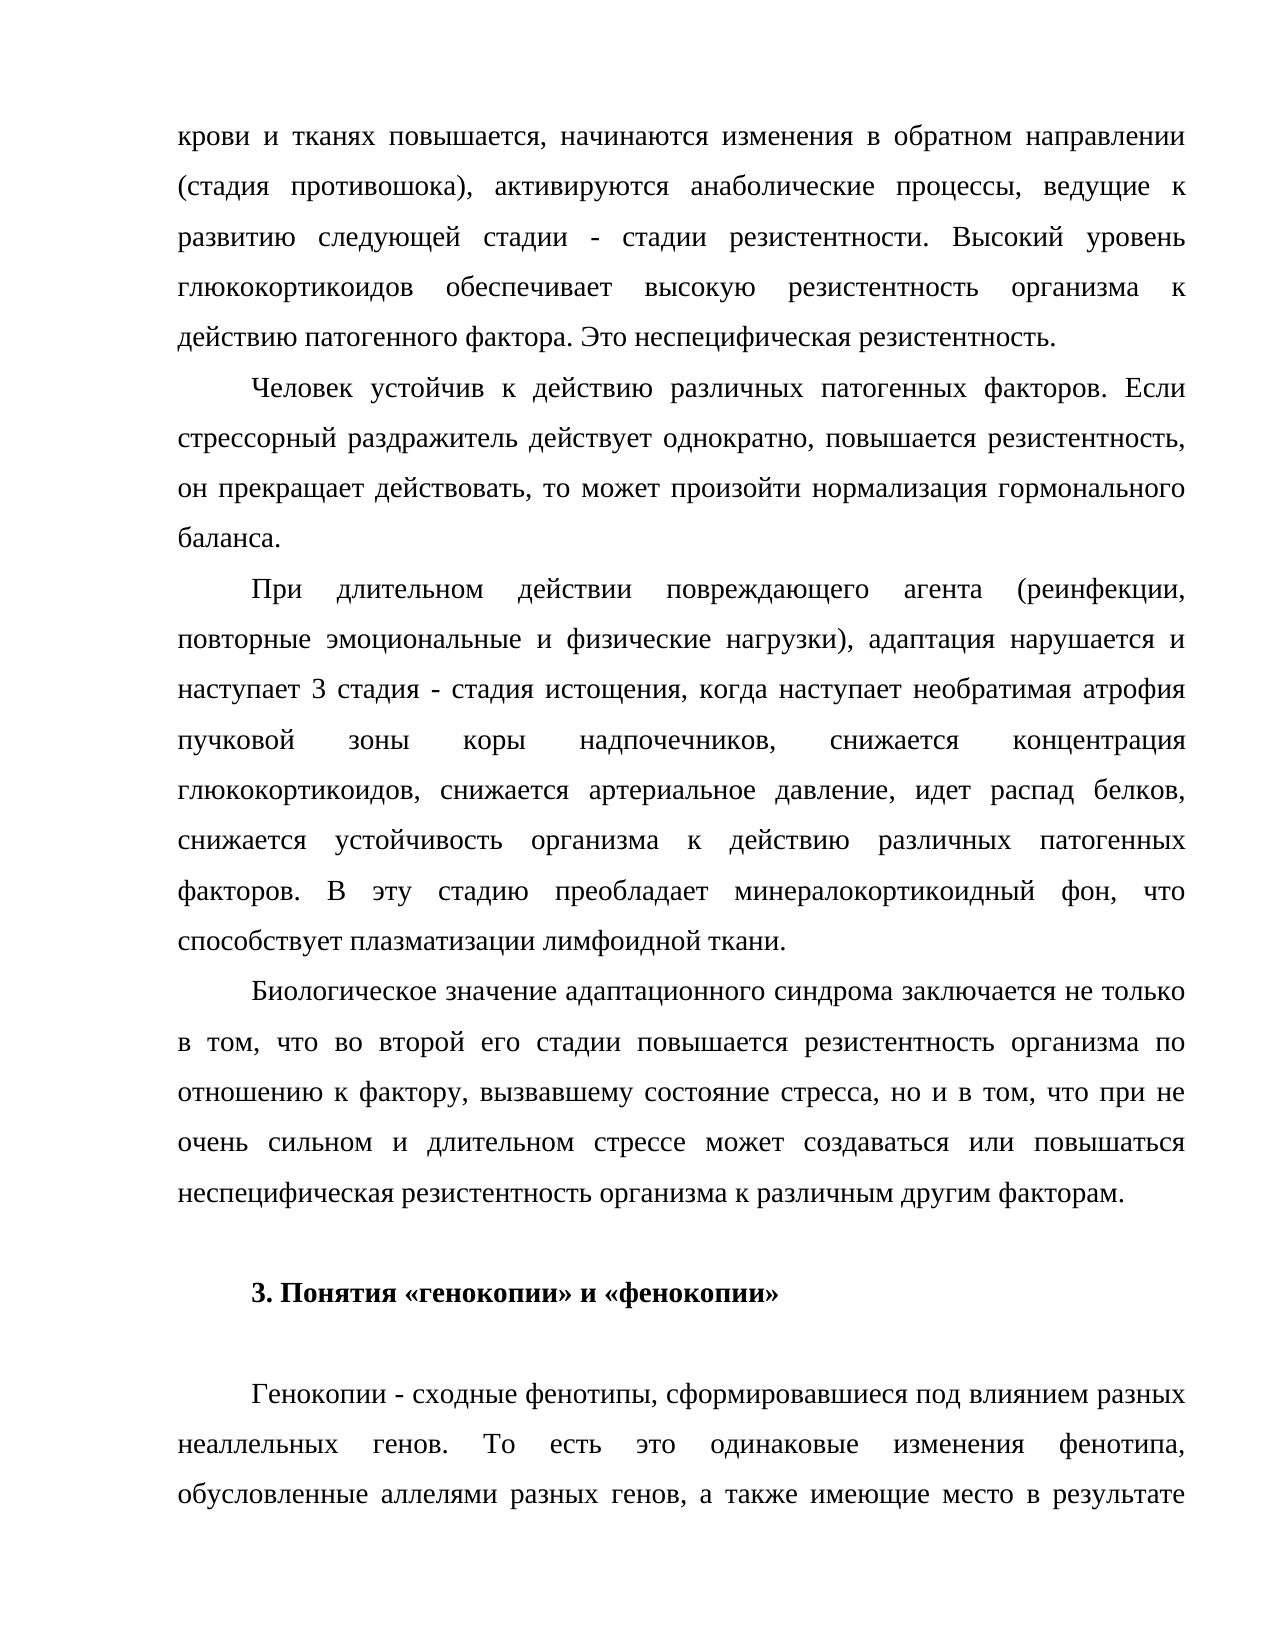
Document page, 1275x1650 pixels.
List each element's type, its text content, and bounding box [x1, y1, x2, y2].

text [177, 118, 1186, 353]
text 3. Понятия «генокопии» и «фенокопии» [177, 1275, 1186, 1309]
text Человек устойчив к действию различных патогенных факторов. Если стрессорный раздражитель действует однократно, повышается резистентность, он прекращает действовать, то может произойти нормализация гормонального баланса. [177, 370, 1186, 554]
text Биологическое значение адаптационного синдрома заключается не только в том, что во второй его стадии повышается резистентность организма по отношению к фактору, вызвавшему состояние стресса, но и в том, что при не очень сильном и длительном стрессе может создаваться или повышаться неспецифическая резистентность организма к различным другим факторам. [177, 973, 1186, 1208]
text При длительном действии повреждающего агента (реинфекции, повторные эмоциональные и физические нагрузки), адаптация нарушается и наступает 3 стадия - стадия истощения, когда наступает необратимая атрофия пучковой зоны коры надпочечников, снижается концентрация глюкокортикоидов, снижается артериальное давление, идет распад белков, снижается устойчивость организма к действию различных патогенных факторов. В эту стадию преобладает минералокортикоидный фон, что способствует плазматизации лимфоидной ткани. [177, 571, 1186, 957]
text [177, 1376, 1186, 1510]
